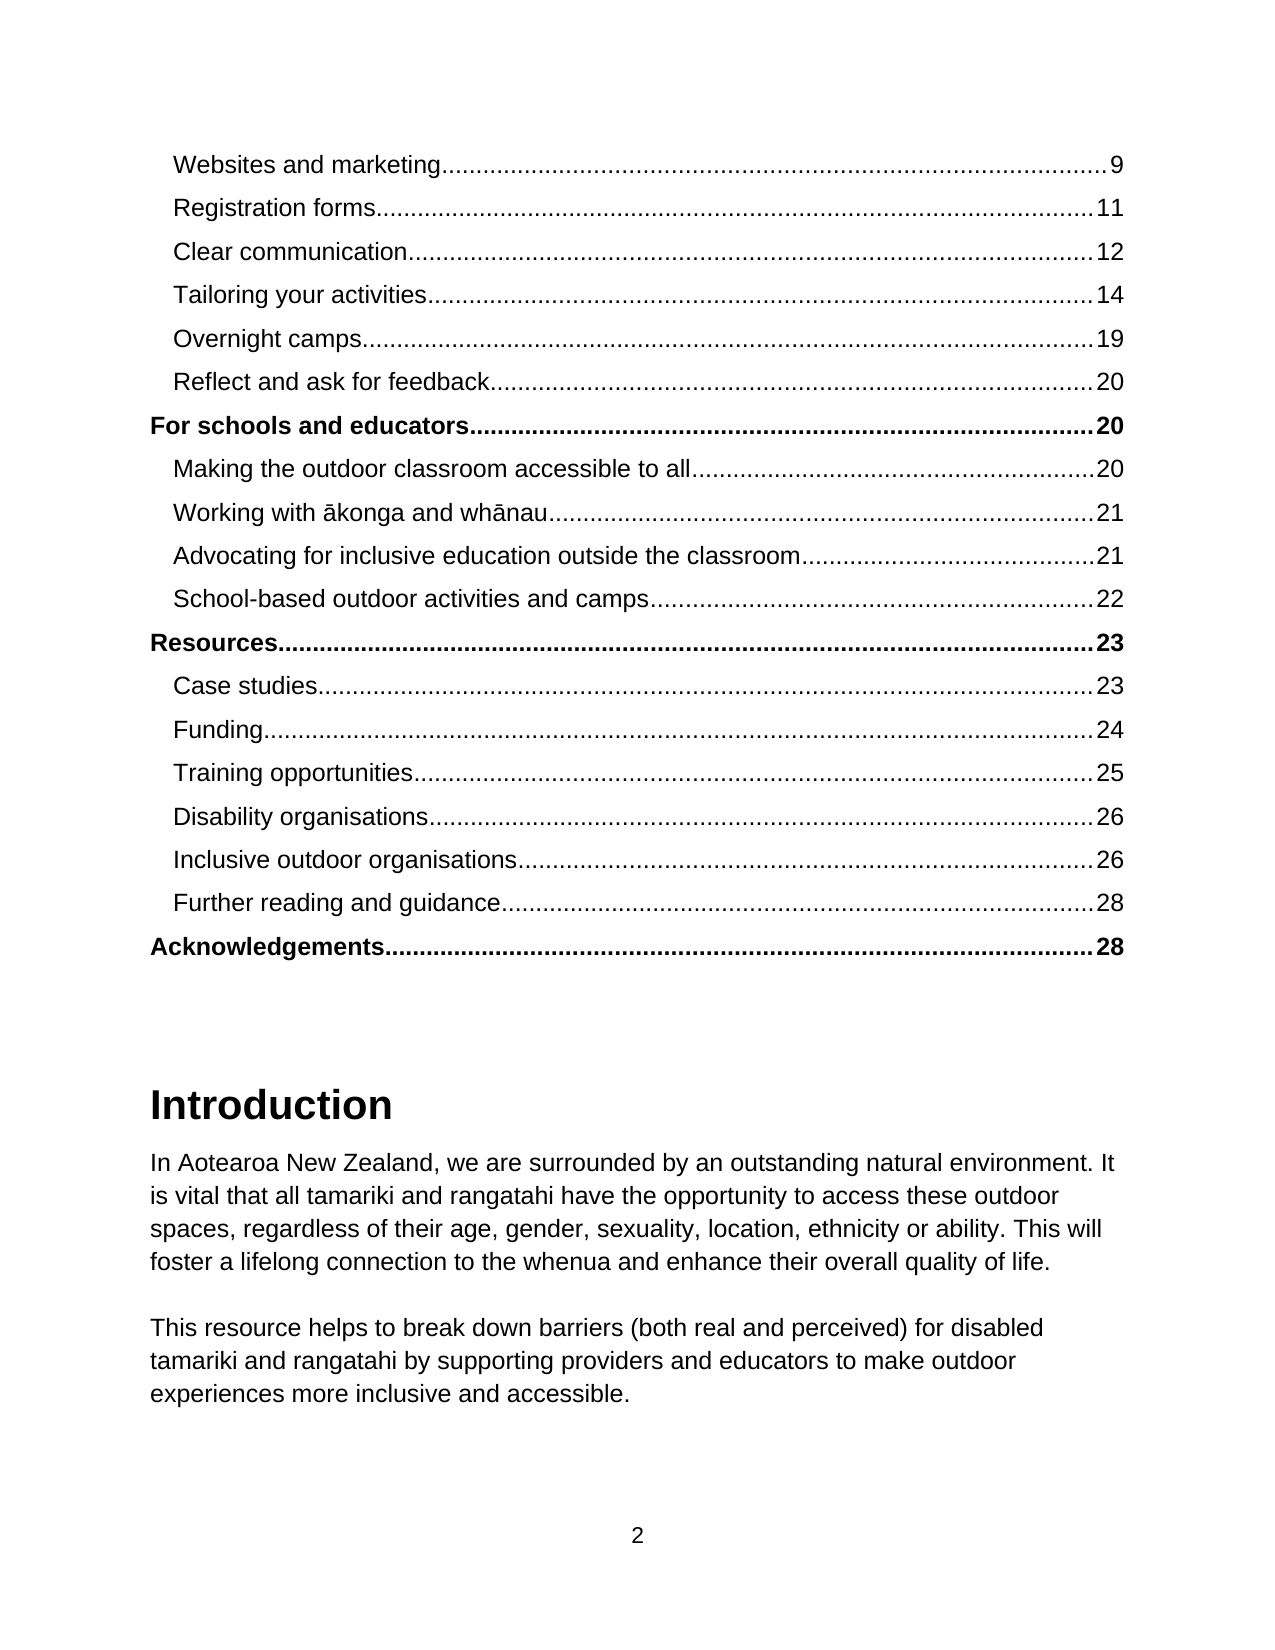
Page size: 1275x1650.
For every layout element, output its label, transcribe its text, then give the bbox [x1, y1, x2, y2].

text This resource helps to break down barriers (both real and perceived) for disabled tamariki and rangatahi by supporting providers and educators to make outdoor experiences more inclusive and accessible. [150, 1313, 1125, 1408]
subtitle Introduction [150, 1080, 1125, 1128]
text In Aotearoa New Zealand, we are surrounded by an outstanding natural environment. It is vital that all tamariki and rangatahi have the opportunity to access these outdoor spaces, regardless of their age, gender, sexuality, location, ethnicity or ability. This will foster a lifelong connection to the whenua and enhance their overall quality of life. [150, 1148, 1125, 1276]
